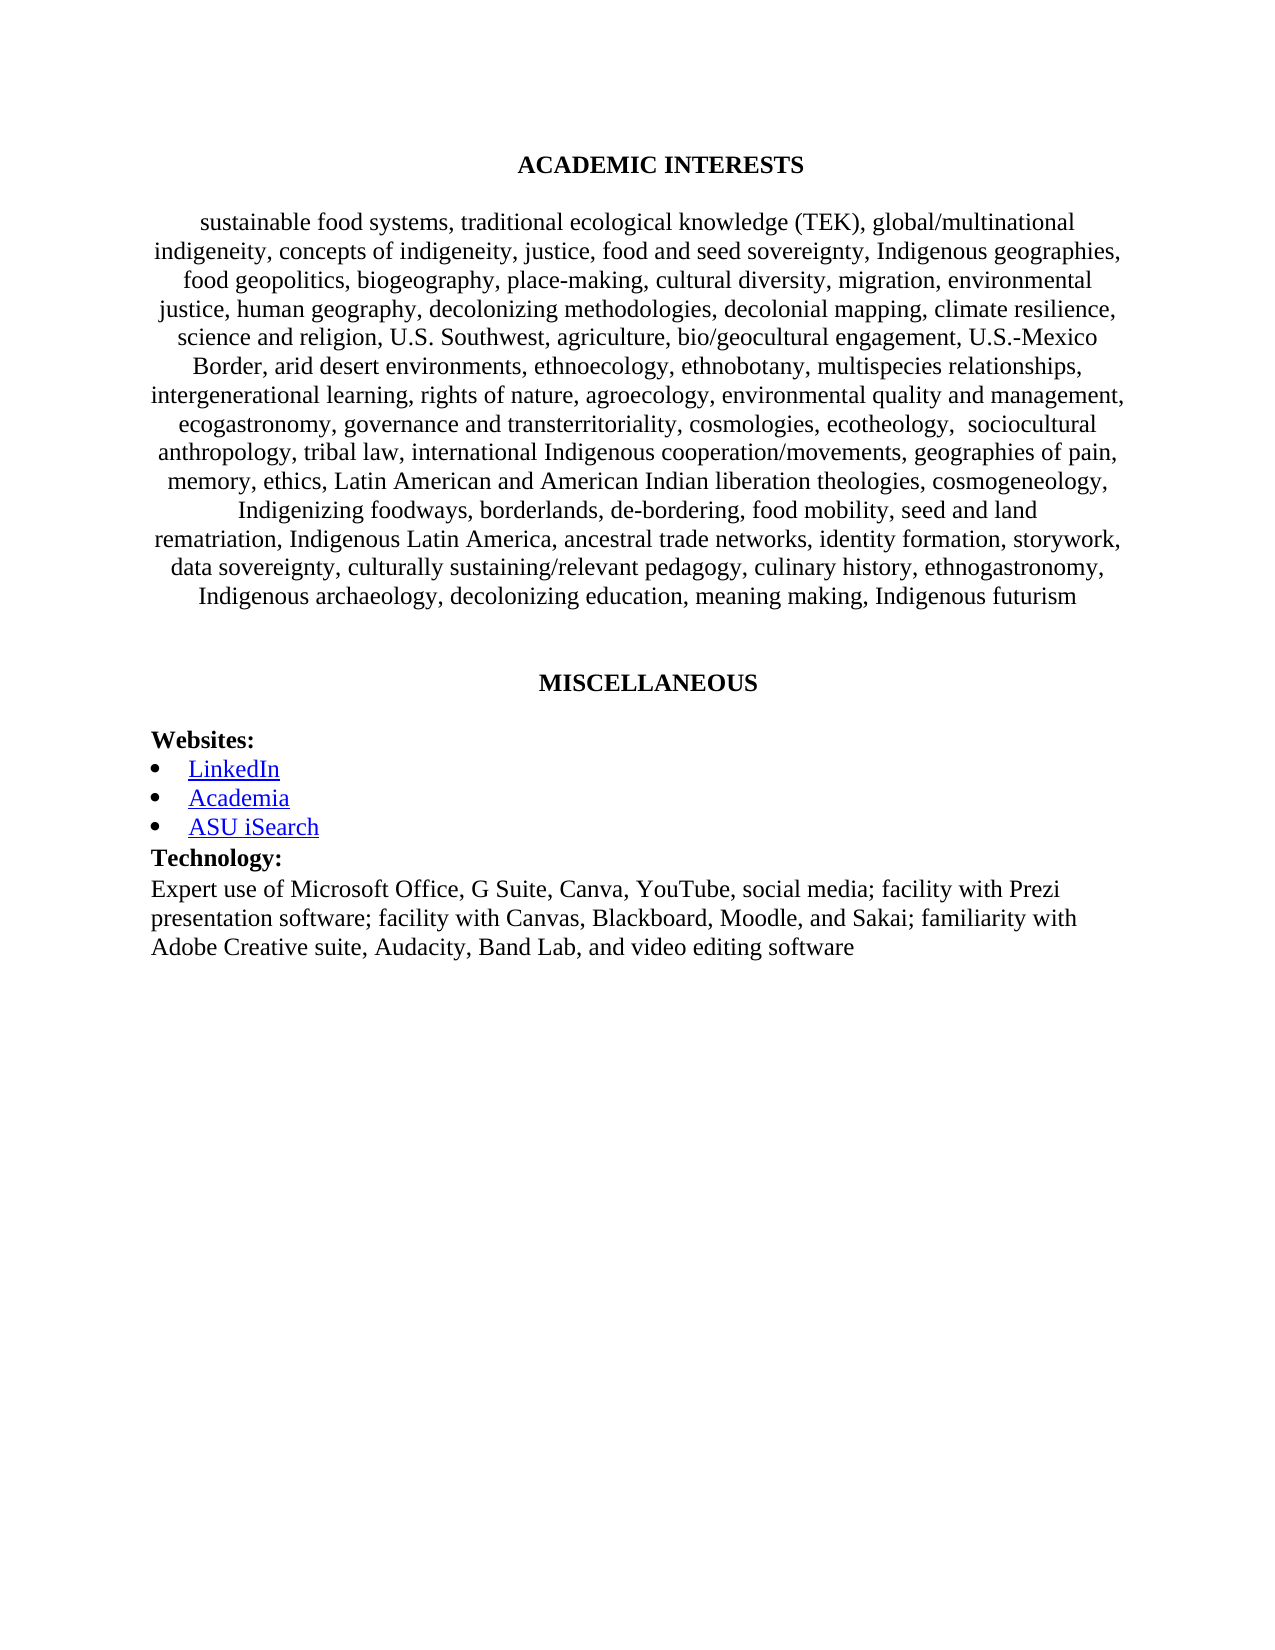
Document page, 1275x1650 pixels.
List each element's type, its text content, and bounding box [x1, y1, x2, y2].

list Academia [151, 783, 1125, 812]
list ASU iSearch [151, 812, 1125, 841]
text Websites: [151, 726, 1125, 754]
text Technology: [151, 843, 1121, 872]
text MISCELLANEOUS [525, 668, 778, 726]
text ACADEMIC INTERESTS [478, 150, 844, 207]
text Expert use of Microsoft Office, G Suite, Canva, YouTube, social media; facility with Prezi presentation software; facility with Canvas, Blackboard, Moodle, and Sakai; familiarity with Adobe Creative suite, Audacity, Band Lab, and video editing software [151, 874, 1121, 961]
text sustainable food systems, traditional ecological knowledge (TEK), global/multinational indigeneity, concepts of indigeneity, justice, food and seed sovereignty, Indigenous geographies, food geopolitics, biogeography, place-making, cultural diversity, migration, environmental justice, human geography, decolonizing methodologies, decolonial mapping, climate resilience, science and religion, U.S. Southwest, agriculture, bio/geocultural engagement, U.S.-Mexico Border, arid desert environments, ethnoecology, ethnobotany, multispecies relationships, intergenerational learning, rights of nature, agroecology, environmental quality and management, ecogastronomy, governance and transterritoriality, cosmologies, ecotheology, sociocultural anthropology, tribal law, international Indigenous cooperation/movements, geographies of pain, memory, ethics, Latin American and American Indian liberation theologies, cosmogeneology, Indigenizing foodways, borderlands, de-bordering, food mobility, seed and land rematriation, Indigenous Latin America, ancestral trade networks, identity formation, storywork, data sovereignty, culturally sustaining/relevant pedagogy, culinary history, ethnogastronomy, Indigenous archaeology, decolonizing education, meaning making, Indigenous futurism [150, 207, 1125, 610]
list LinkedIn [151, 754, 1125, 783]
